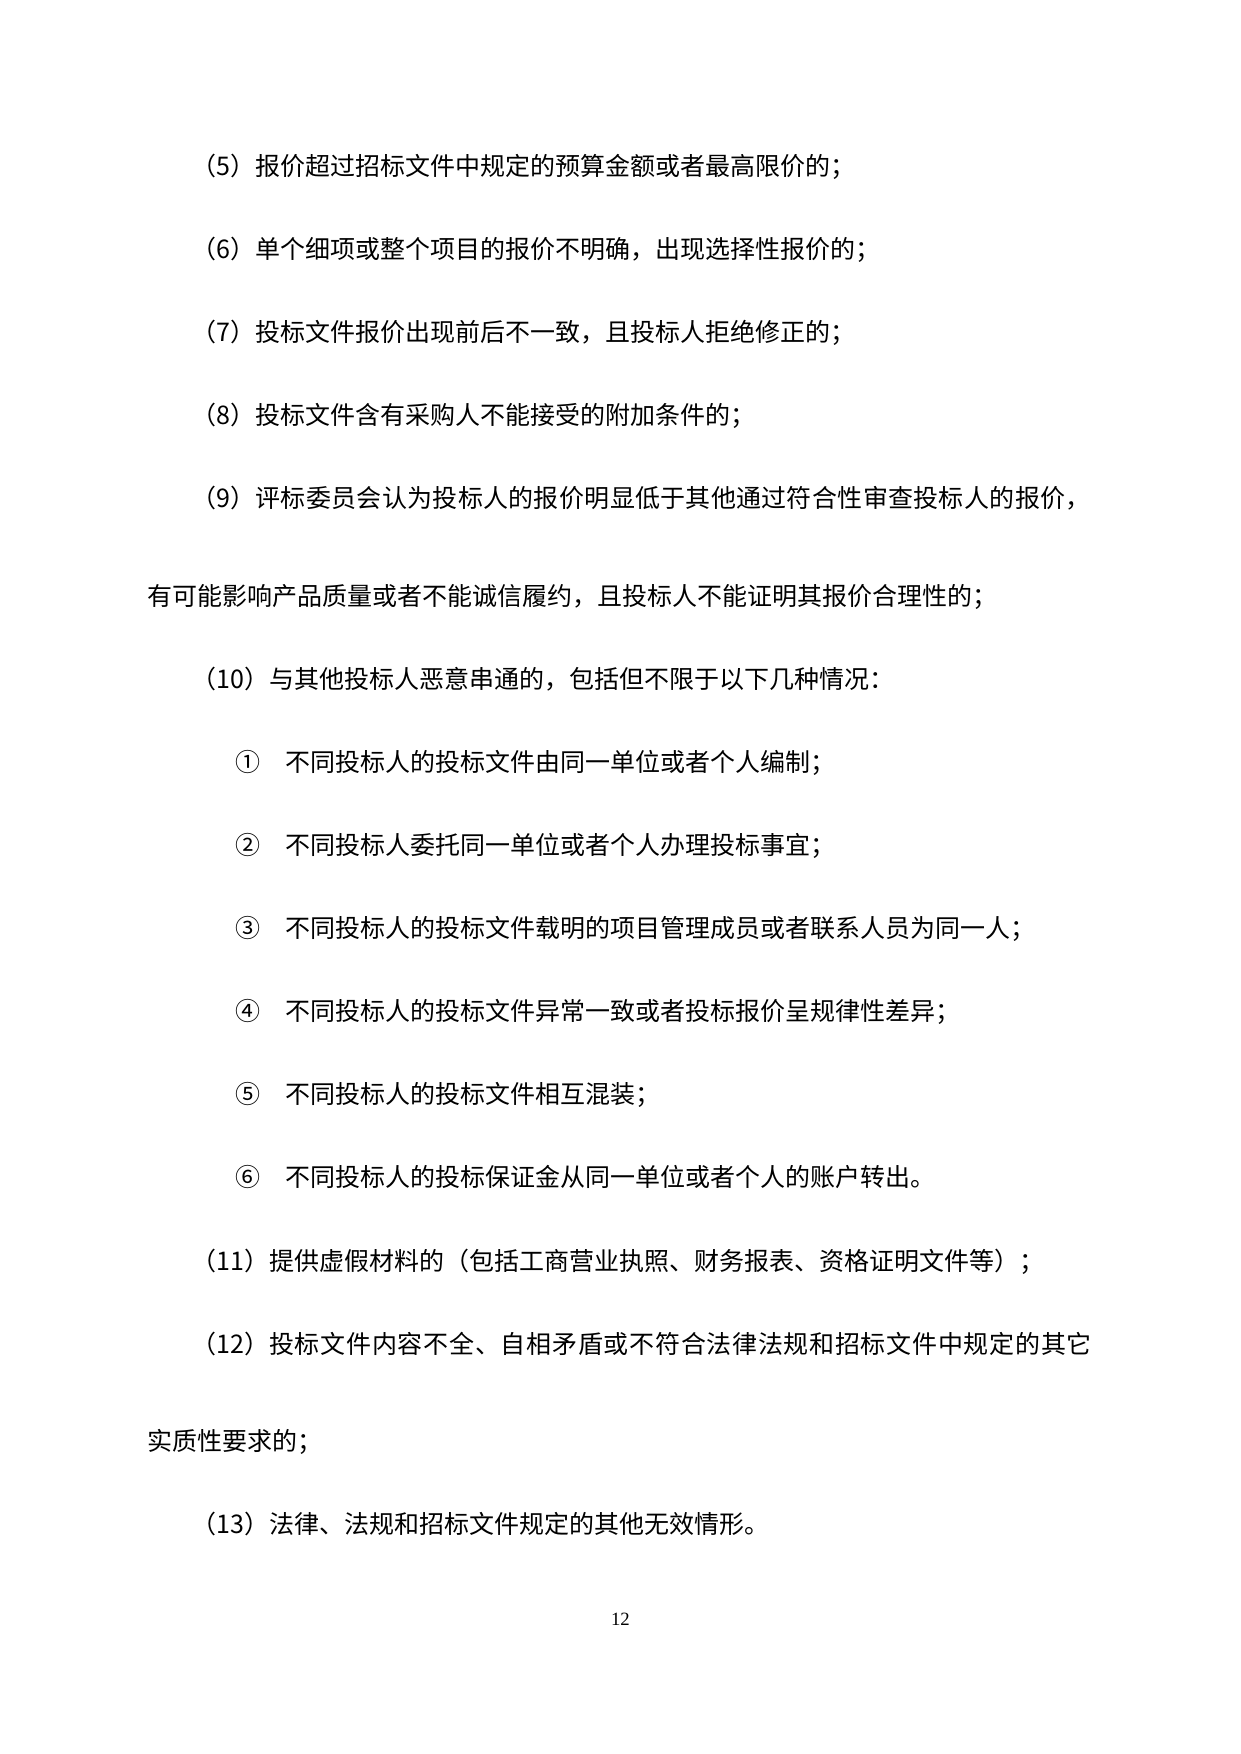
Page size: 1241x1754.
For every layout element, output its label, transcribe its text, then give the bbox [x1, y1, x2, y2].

list 与其他投标人恶意串通的，包括但不限于以下几种情况： [148, 645, 1092, 710]
list 不同投标人的投标保证金从同一单位或者个人的账户转出。 [148, 1143, 1092, 1208]
list 不同投标人的投标文件载明的项目管理成员或者联系人员为同一人； [148, 894, 1092, 959]
list 投标文件内容不全、自相矛盾或不符合法律法规和招标文件中规定的其它实质性要求的； [148, 1310, 1092, 1472]
list 不同投标人委托同一单位或者个人办理投标事宜； [148, 811, 1092, 876]
list 不同投标人的投标文件相互混装； [148, 1060, 1092, 1125]
list 法律、法规和招标文件规定的其他无效情形。 [148, 1490, 1092, 1555]
list 不同投标人的投标文件由同一单位或者个人编制； [148, 728, 1092, 793]
list 投标文件报价出现前后不一致，且投标人拒绝修正的； [148, 298, 1092, 363]
list 评标委员会认为投标人的报价明显低于其他通过符合性审查投标人的报价，有可能影响产品质量或者不能诚信履约，且投标人不能证明其报价合理性的； [148, 464, 1092, 627]
list 报价超过招标文件中规定的预算金额或者最高限价的； [148, 132, 1092, 197]
list 不同投标人的投标文件异常一致或者投标报价呈规律性差异； [148, 977, 1092, 1042]
list 投标文件含有采购人不能接受的附加条件的； [148, 381, 1092, 446]
list 单个细项或整个项目的报价不明确，出现选择性报价的； [148, 215, 1092, 280]
list 提供虚假材料的（包括工商营业执照、财务报表、资格证明文件等）； [148, 1227, 1092, 1292]
